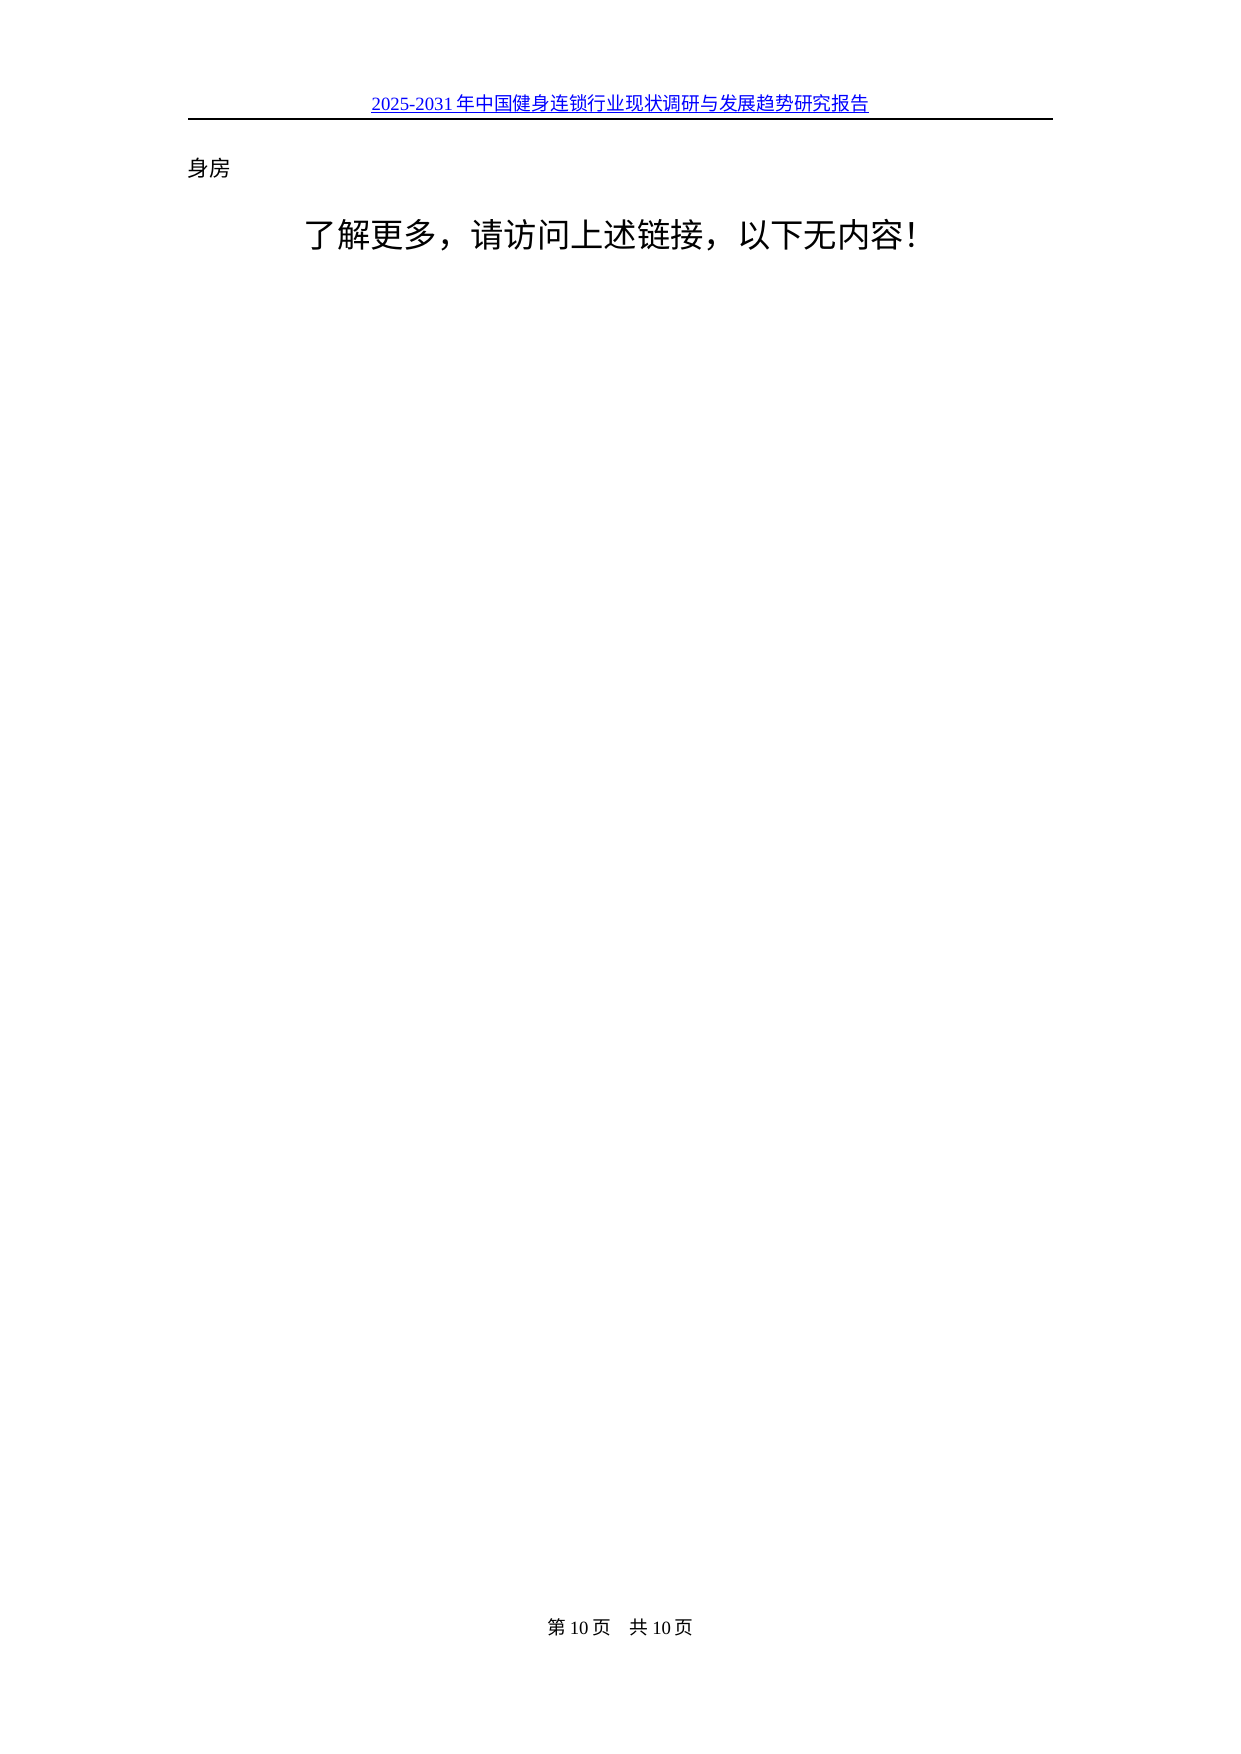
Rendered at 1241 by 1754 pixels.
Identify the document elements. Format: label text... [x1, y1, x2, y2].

title 了解更多，请访问上述链接，以下无内容！ [187, 200, 1053, 265]
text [187, 150, 1053, 183]
